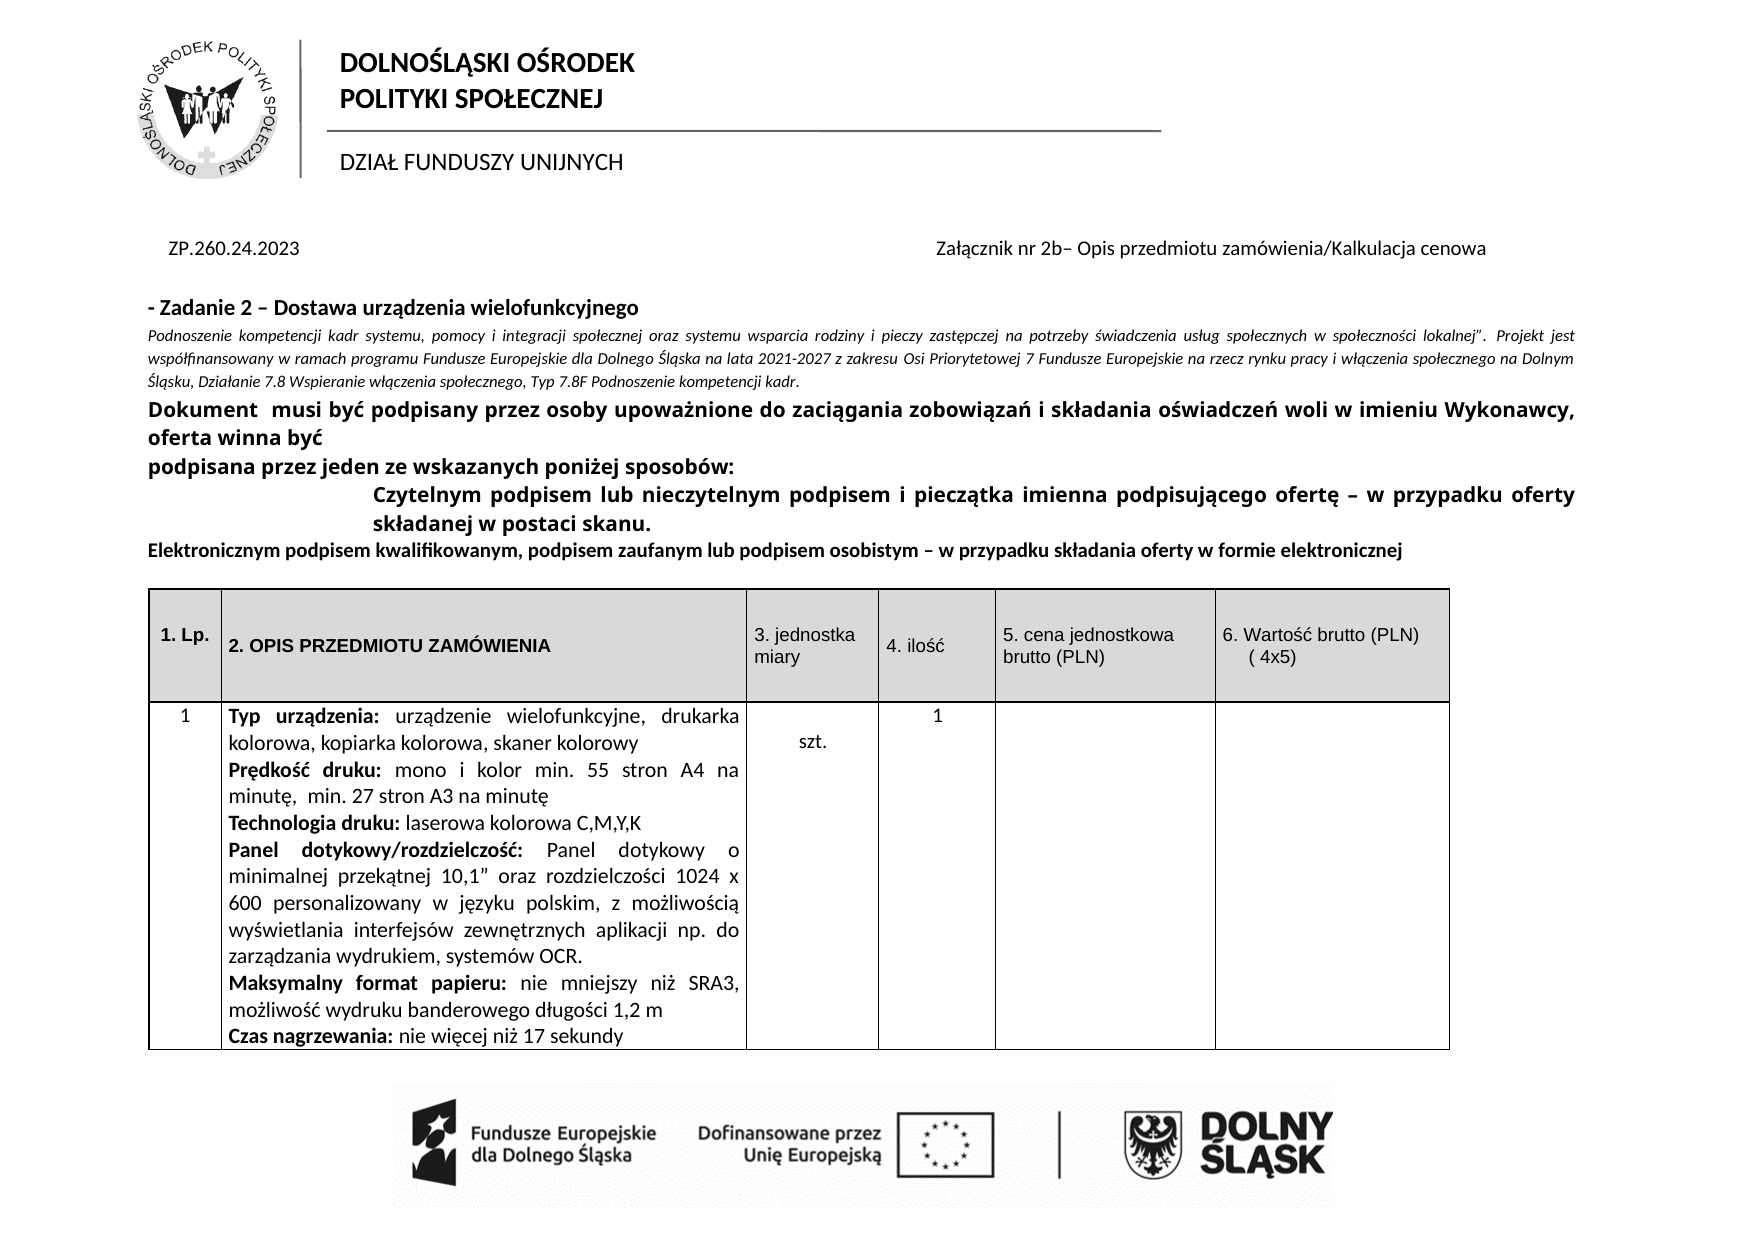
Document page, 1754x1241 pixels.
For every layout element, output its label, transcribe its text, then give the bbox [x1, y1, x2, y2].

text ZP.260.24.2023 Załącznik nr 2b– Opis przedmiotu zamówienia/Kalkulacja cenowa [148, 235, 1577, 261]
table_cell [1216, 703, 1449, 1049]
text podpisana przez jeden ze wskazanych poniżej sposobów: [148, 452, 1577, 480]
table_header 3. jednostka miary [747, 590, 878, 701]
table_header 1. Lp. [150, 590, 221, 701]
table_header 5. cena jednostkowa brutto (PLN) [996, 590, 1215, 701]
table_cell 1 [150, 703, 221, 1049]
table_cell 1 [879, 703, 995, 1049]
table_cell [996, 703, 1215, 1049]
text Podnoszenie kompetencji kadr systemu, pomocy i integracji społecznej oraz systemu wsparcia rodziny i pieczy zastępczej na potrzeby świadczenia usług społecznych w społeczności lokalnej”. Projekt jest współfinansowany w ramach programu Fundusze Europejskie dla Dolnego Śląska na lata 2021-2027 z zakresu Osi Priorytetowej 7 Fundusze Europejskie na rzecz rynku pracy i włączenia społecznego na Dolnym Śląsku, Działanie 7.8 Wspieranie włączenia społecznego, Typ 7.8F Podnoszenie kompetencji kadr. [148, 325, 1577, 392]
table_header 4. ilość [879, 590, 995, 701]
picture [391, 1077, 1334, 1208]
table_cell szt. [747, 703, 878, 1049]
text - Zadanie 2 – Dostawa urządzenia wielofunkcyjnego [148, 293, 1577, 321]
table_header 2. OPIS PRZEDMIOTU ZAMÓWIENIA [222, 590, 746, 701]
list Czytelnym podpisem lub nieczytelnym podpisem i pieczątka imienna podpisującego ofertę – w przypadku oferty składanej w postaci skanu. [335, 480, 1577, 537]
table_header 6. Wartość brutto (PLN) ( 4x5) [1216, 590, 1449, 701]
text Dokument musi być podpisany przez osoby upoważnione do zaciągania zobowiązań i składania oświadczeń woli w imieniu Wykonawcy, oferta winna być [148, 395, 1577, 452]
text Elektronicznym podpisem kwalifikowanym, podpisem zaufanym lub podpisem osobistym – w przypadku składania oferty w formie elektronicznej [148, 537, 1577, 563]
